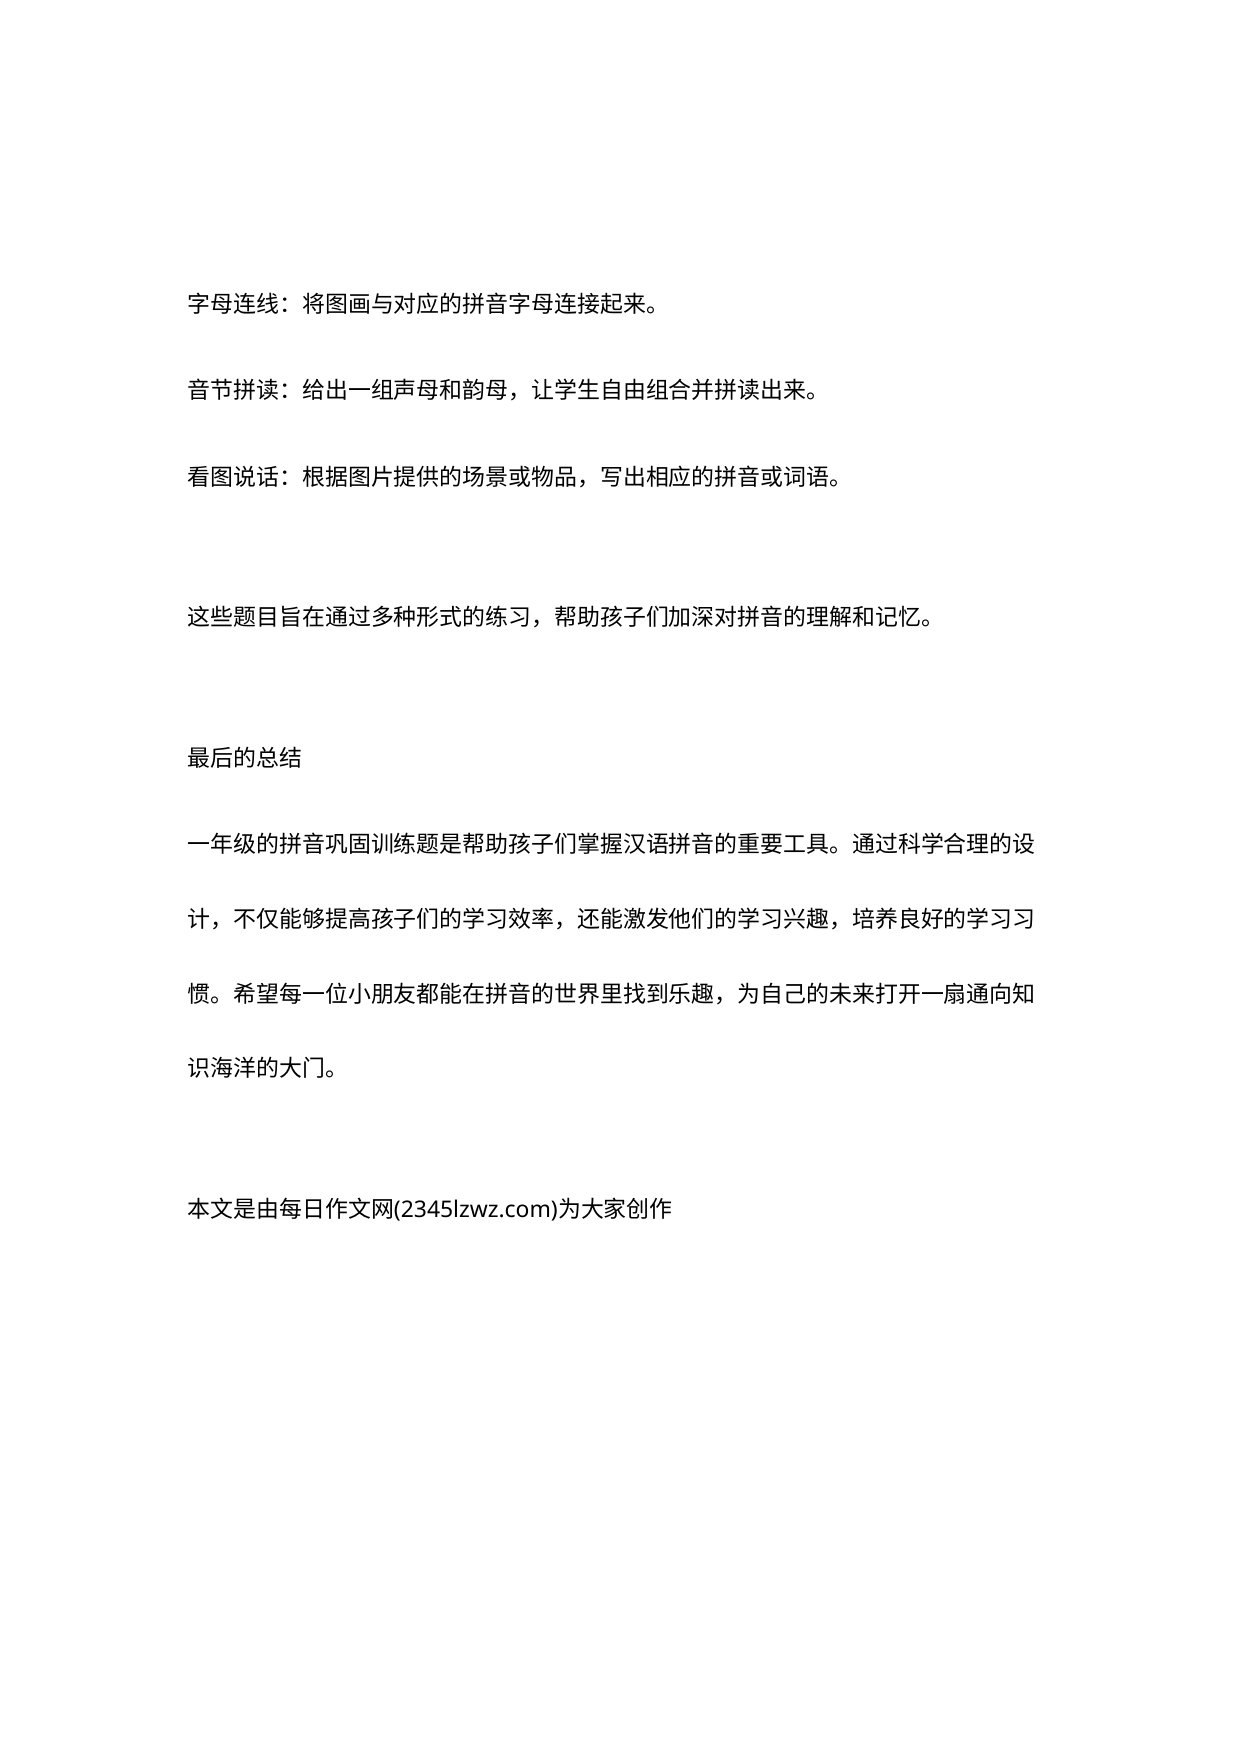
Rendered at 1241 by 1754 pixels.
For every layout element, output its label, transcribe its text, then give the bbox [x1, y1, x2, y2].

text 看图说话：根据图片提供的场景或物品，写出相应的拼音或词语。 [187, 443, 1053, 508]
text 一年级的拼音巩固训练题是帮助孩子们掌握汉语拼音的重要工具。通过科学合理的设计，不仅能够提高孩子们的学习效率，还能激发他们的学习兴趣，培养良好的学习习惯。希望每一位小朋友都能在拼音的世界里找到乐趣，为自己的未来打开一扇通向知识海洋的大门。 [187, 810, 1053, 1099]
text 音节拼读：给出一组声母和韵母，让学生自由组合并拼读出来。 [187, 356, 1053, 421]
text 字母连线：将图画与对应的拼音字母连接起来。 [187, 270, 1053, 335]
text 这些题目旨在通过多种形式的练习，帮助孩子们加深对拼音的理解和记忆。 [187, 583, 1053, 648]
text 最后的总结 [187, 724, 1053, 789]
text 本文是由每日作文网(2345lzwz.com)为大家创作 [187, 1175, 1053, 1240]
